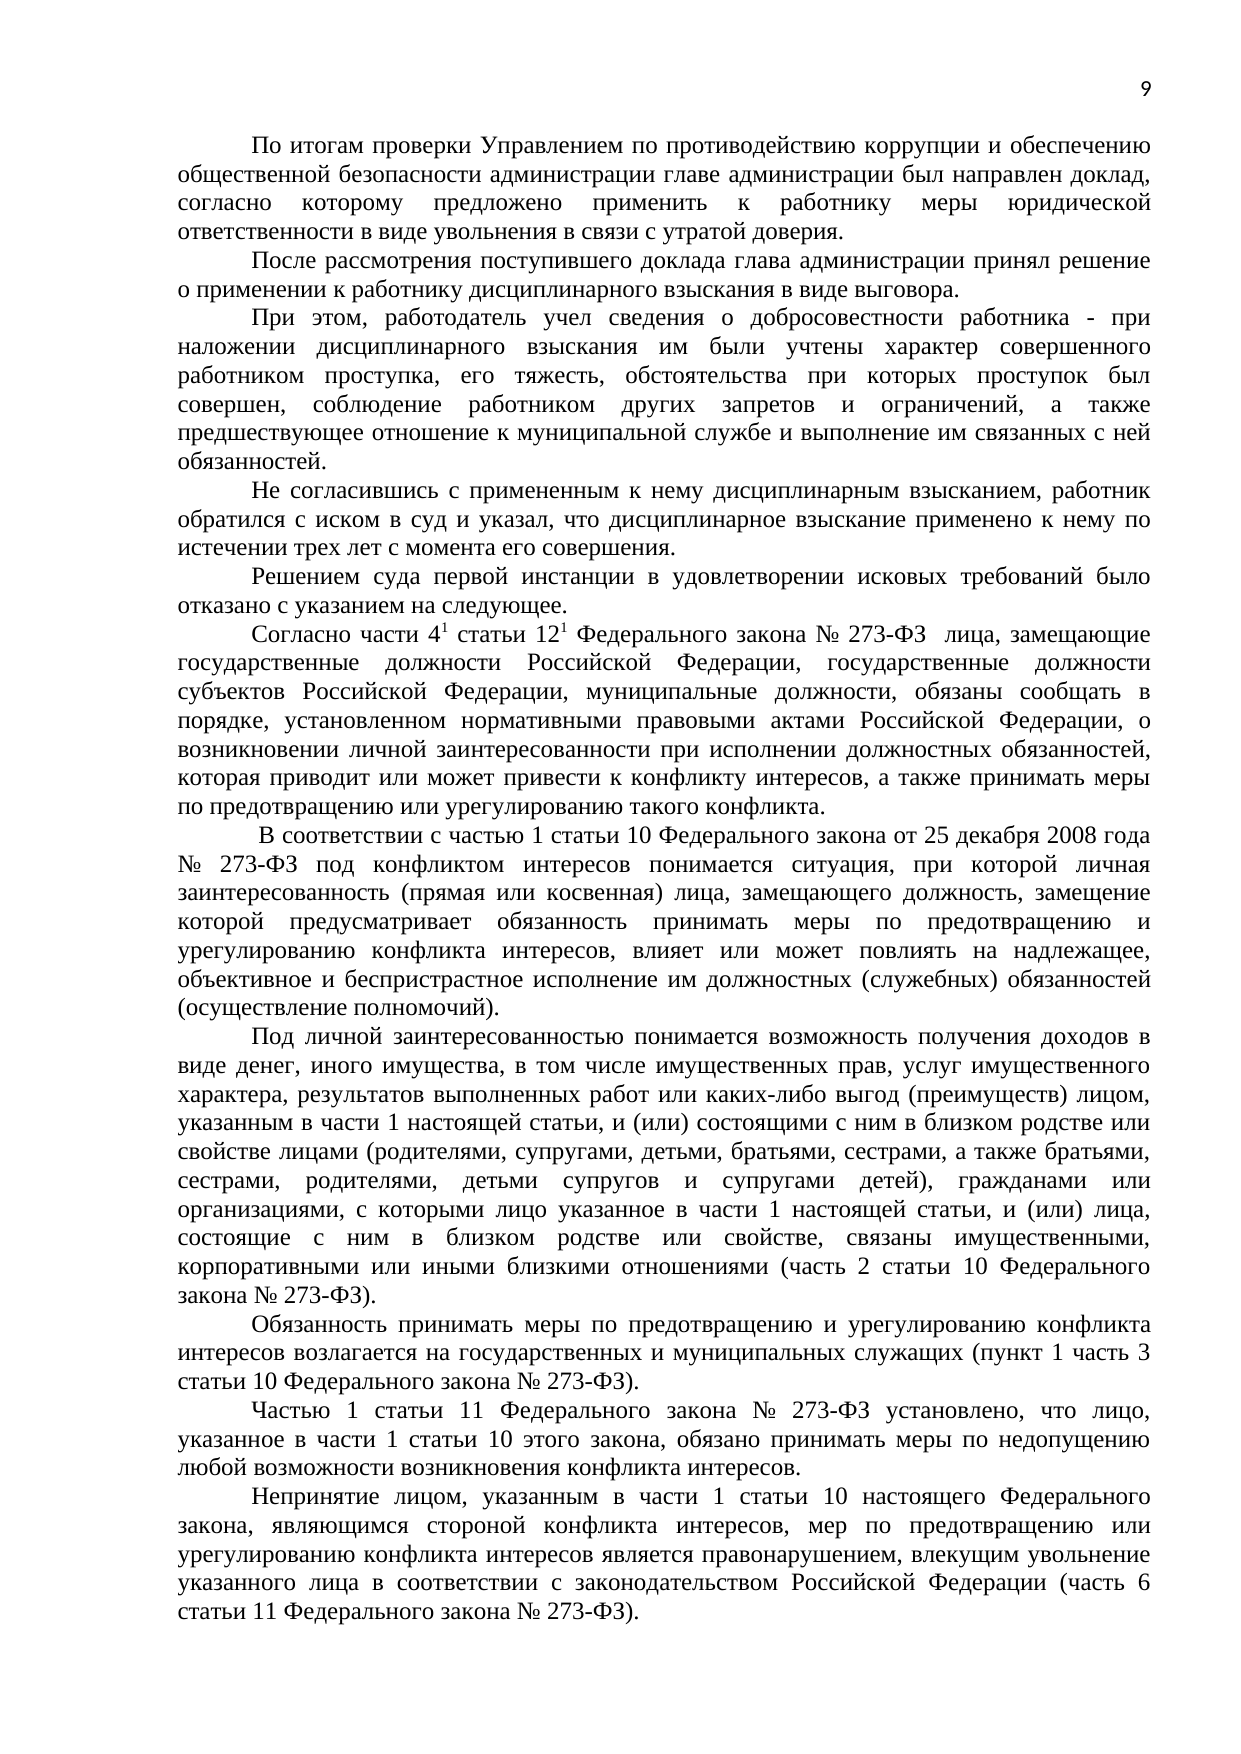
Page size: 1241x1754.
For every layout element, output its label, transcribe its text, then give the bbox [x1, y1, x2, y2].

text Частью 1 статьи 11 Федерального закона № 273-ФЗ установлено, что лицо, указанное в части 1 статьи 10 этого закона, обязано принимать меры по недопущению любой возможности возникновения конфликта интересов. [177, 1395, 1152, 1481]
text После рассмотрения поступившего доклада глава администрации принял решение о применении к работнику дисциплинарного взыскания в виде выговора. [177, 245, 1152, 302]
text В соответствии с частью 1 статьи 10 Федерального закона от 25 декабря 2008 года № 273-ФЗ под конфликтом интересов понимается ситуация, при которой личная заинтересованность (прямая или косвенная) лица, замещающего должность, замещение которой предусматривает обязанность принимать меры по предотвращению и урегулированию конфликта интересов, влияет или может повлиять на надлежащее, объективное и беспристрастное исполнение им должностных (служебных) обязанностей (осуществление полномочий). [177, 820, 1152, 1021]
text Не согласившись с примененным к нему дисциплинарным взысканием, работник обратился с иском в суд и указал, что дисциплинарное взыскание применено к нему по истечении трех лет с момента его совершения. [177, 475, 1152, 561]
text Согласно части 41 статьи 121 Федерального закона № 273-ФЗ лица, замещающие государственные должности Российской Федерации, государственные должности субъектов Российской Федерации, муниципальные должности, обязаны сообщать в порядке, установленном нормативными правовыми актами Российской Федерации, о возникновении личной заинтересованности при исполнении должностных обязанностей, которая приводит или может привести к конфликту интересов, а также принимать меры по предотвращению или урегулированию такого конфликта. [177, 619, 1152, 820]
text Решением суда первой инстанции в удовлетворении исковых требований было отказано с указанием на следующее. [177, 561, 1152, 619]
text Обязанность принимать меры по предотвращению и урегулированию конфликта интересов возлагается на государственных и муниципальных служащих (пункт 1 часть 3 статьи 10 Федерального закона № 273-ФЗ). [177, 1309, 1152, 1395]
text Непринятие лицом, указанным в части 1 статьи 10 настоящего Федерального закона, являющимся стороной конфликта интересов, мер по предотвращению или урегулированию конфликта интересов является правонарушением, влекущим увольнение указанного лица в соответствии с законодательством Российской Федерации (часть 6 статьи 11 Федерального закона № 273-ФЗ). [177, 1481, 1152, 1625]
text По итогам проверки Управлением по противодействию коррупции и обеспечению общественной безопасности администрации главе администрации был направлен доклад, согласно которому предложено применить к работнику меры юридической ответственности в виде увольнения в связи с утратой доверия. [177, 130, 1152, 245]
text При этом, работодатель учел сведения о добросовестности работника - при наложении дисциплинарного взыскания им были учтены характер совершенного работником проступка, его тяжесть, обстоятельства при которых проступок был совершен, соблюдение работником других запретов и ограничений, а также предшествующее отношение к муниципальной службе и выполнение им связанных с ней обязанностей. [177, 302, 1152, 475]
text Под личной заинтересованностью понимается возможность получения доходов в виде денег, иного имущества, в том числе имущественных прав, услуг имущественного характера, результатов выполненных работ или каких-либо выгод (преимуществ) лицом, указанным в части 1 настоящей статьи, и (или) состоящими с ним в близком родстве или свойстве лицами (родителями, супругами, детьми, братьями, сестрами, а также братьями, сестрами, родителями, детьми супругов и супругами детей), гражданами или организациями, с которыми лицо указанное в части 1 настоящей статьи, и (или) лица, состоящие с ним в близком родстве или свойстве, связаны имущественными, корпоративными или иными близкими отношениями (часть 2 статьи 10 Федерального закона № 273-ФЗ). [177, 1021, 1152, 1309]
